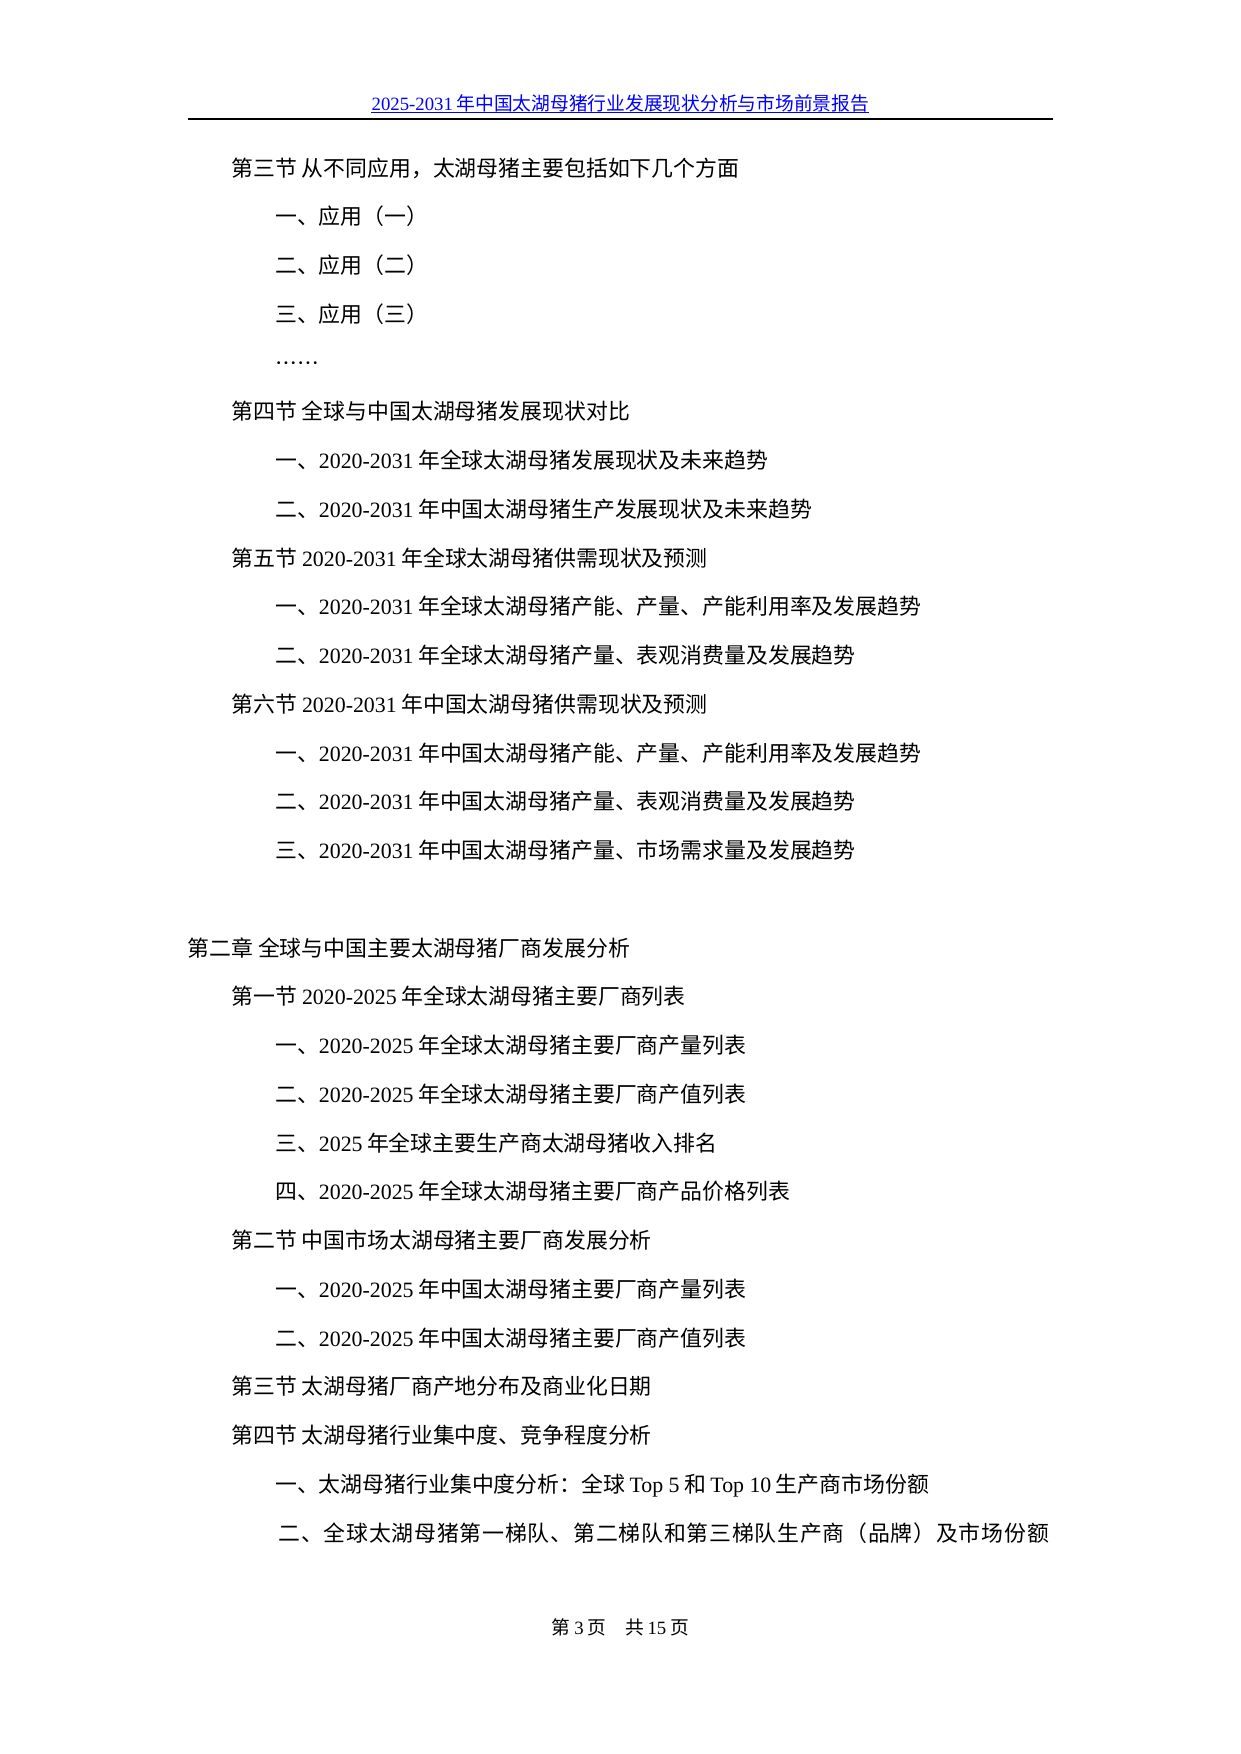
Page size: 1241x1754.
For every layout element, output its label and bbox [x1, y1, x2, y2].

text [187, 150, 1053, 1548]
